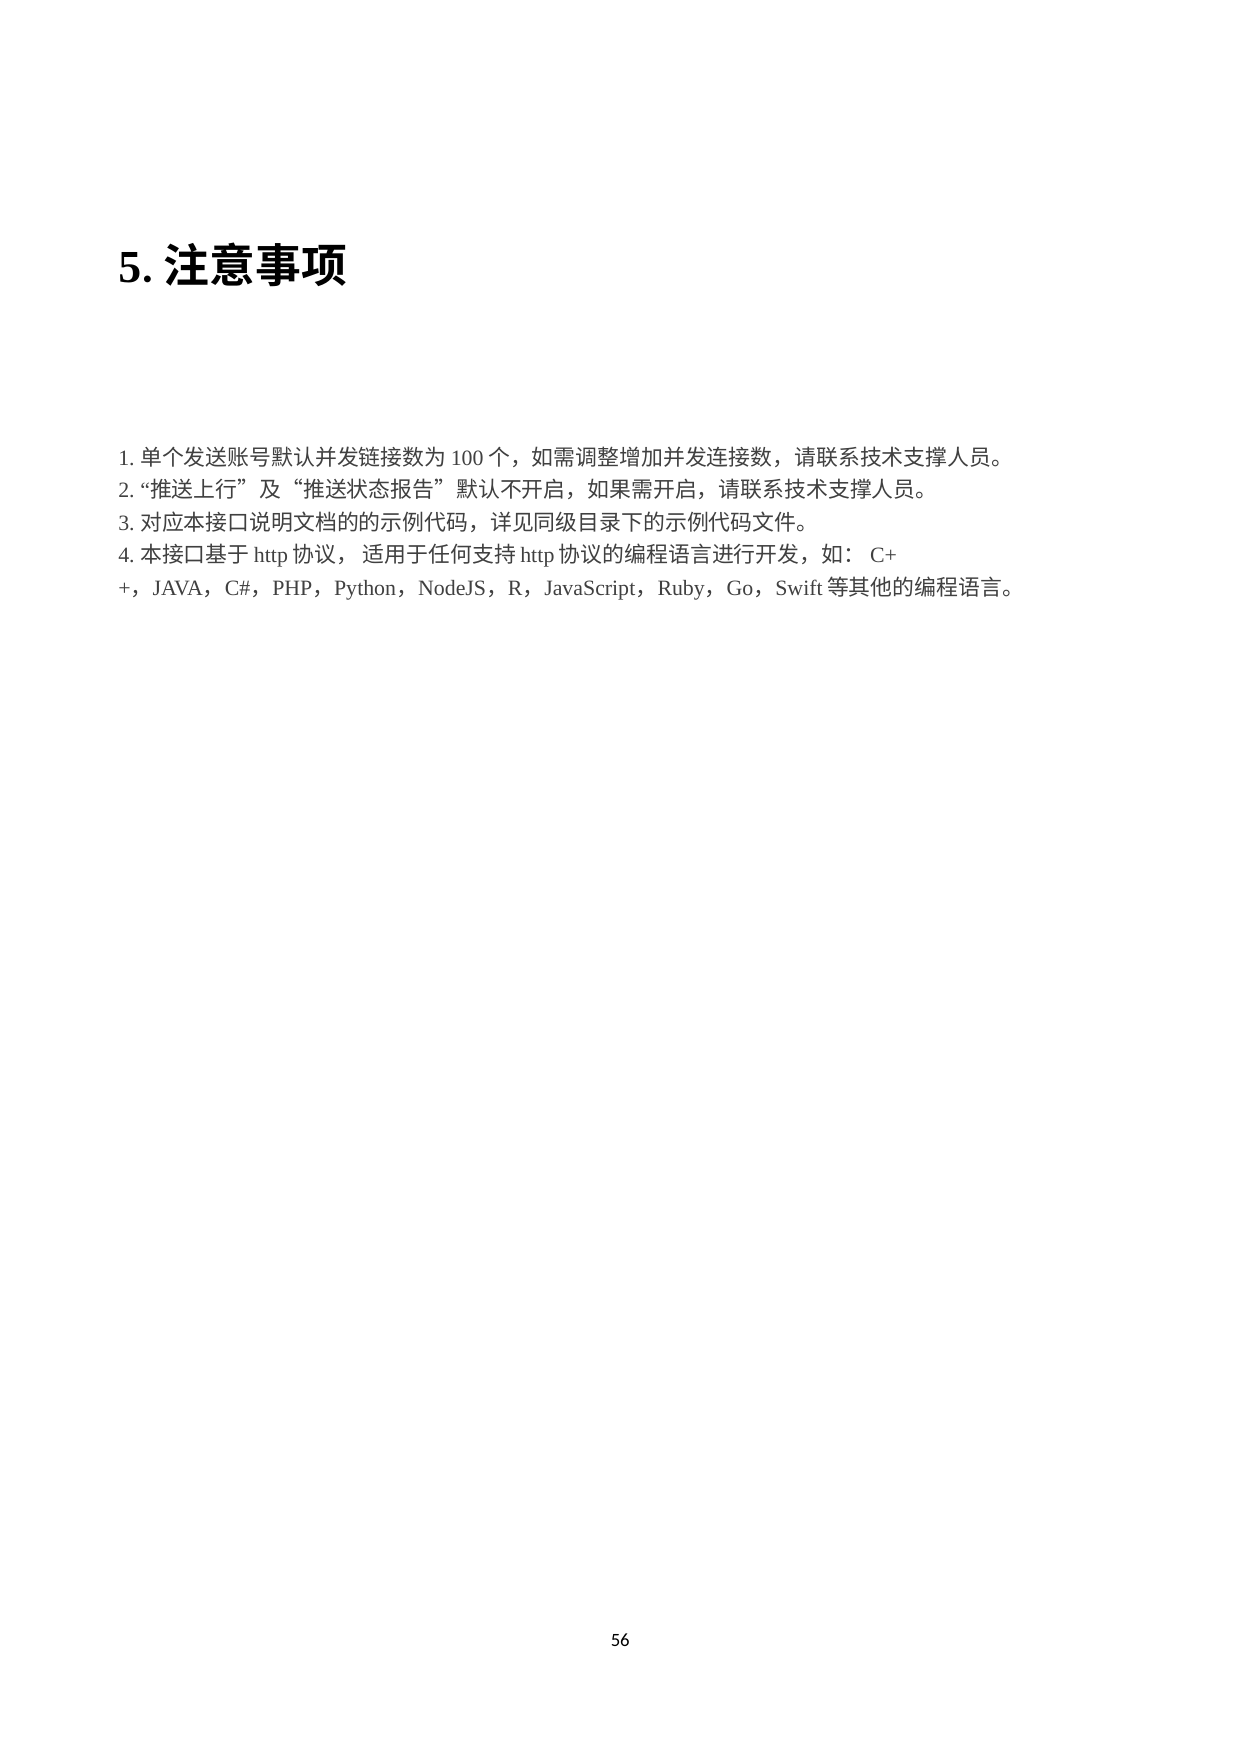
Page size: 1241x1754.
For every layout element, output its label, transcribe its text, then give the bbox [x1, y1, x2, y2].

text 2. “推送上行”及“推送状态报告”默认不开启，如果需开启，请联系技术支撑人员。 [118, 472, 1122, 504]
subtitle 5. 注意事项 [118, 214, 1128, 311]
text 3. 对应本接口说明文档的的示例代码，详见同级目录下的示例代码文件。 [118, 504, 1122, 537]
text 4. 本接口基于http协议， 适用于任何支持http协议的编程语言进行开发，如： C++，JAVA，C#，PHP，Python，NodeJS，R，JavaScript，Ruby，Go，Swift等其他的编程语言。 [118, 537, 1122, 602]
text 1. 单个发送账号默认并发链接数为100个，如需调整增加并发连接数，请联系技术支撑人员。 [118, 439, 1122, 472]
